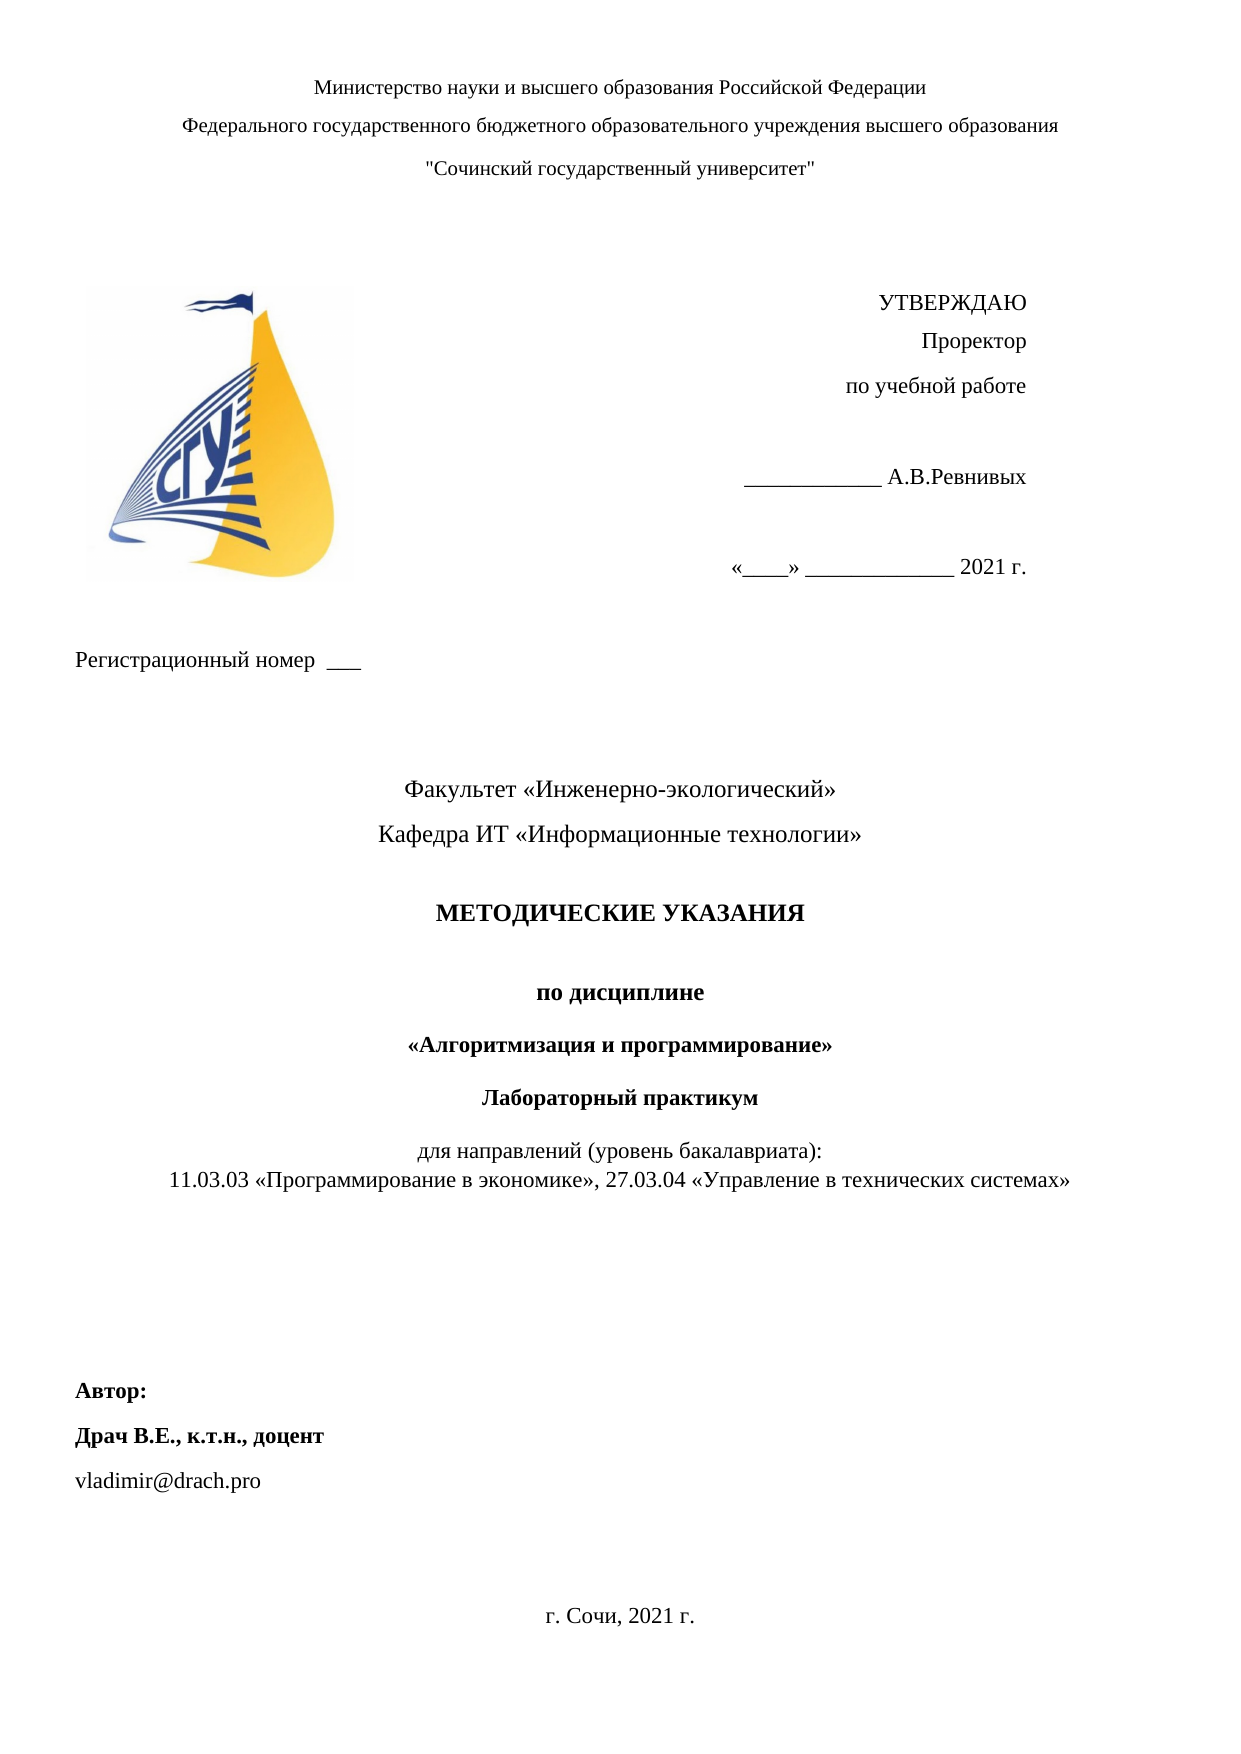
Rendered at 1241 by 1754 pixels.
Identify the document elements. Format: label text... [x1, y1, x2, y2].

text Автор: [75, 1377, 1165, 1403]
text Драч В.E., к.т.н., доцент [75, 1422, 1165, 1448]
text Регистрационный номер ___ [75, 646, 1165, 672]
text vladimir@drach.pro [75, 1467, 1165, 1493]
text по дисциплине [75, 977, 1165, 1006]
text МЕТОДИЧЕСКИЕ УКАЗАНИЯ [75, 898, 1165, 927]
text г. Сочи, 2021 г. [75, 1602, 1165, 1629]
text для направлений (уровень бакалавриата): 11.03.03 «Программирование в экономике», 27.03.04 «Управление в технических системах» [75, 1138, 1165, 1192]
text "Сочинский государственный университет" [75, 156, 1165, 180]
text Кафедра ИТ «Информационные технологии» [75, 819, 1165, 848]
text Факультет «Инженерно-экологический» [75, 774, 1165, 803]
text Министерство науки и высшего образования Российской Федерации [75, 75, 1165, 99]
text Федерального государственного бюджетного образовательного учреждения высшего образования [75, 113, 1165, 137]
picture [86, 286, 354, 582]
table_header [75, 286, 556, 601]
text Лабораторный практикум [75, 1084, 1165, 1111]
table_header УТВЕРЖДАЮ Проректор по учебной работе ____________ А.В.Ревнивых «____» _____________ 2021 г. [556, 286, 1038, 601]
text «Алгоритмизация и программирование» [75, 1031, 1165, 1057]
